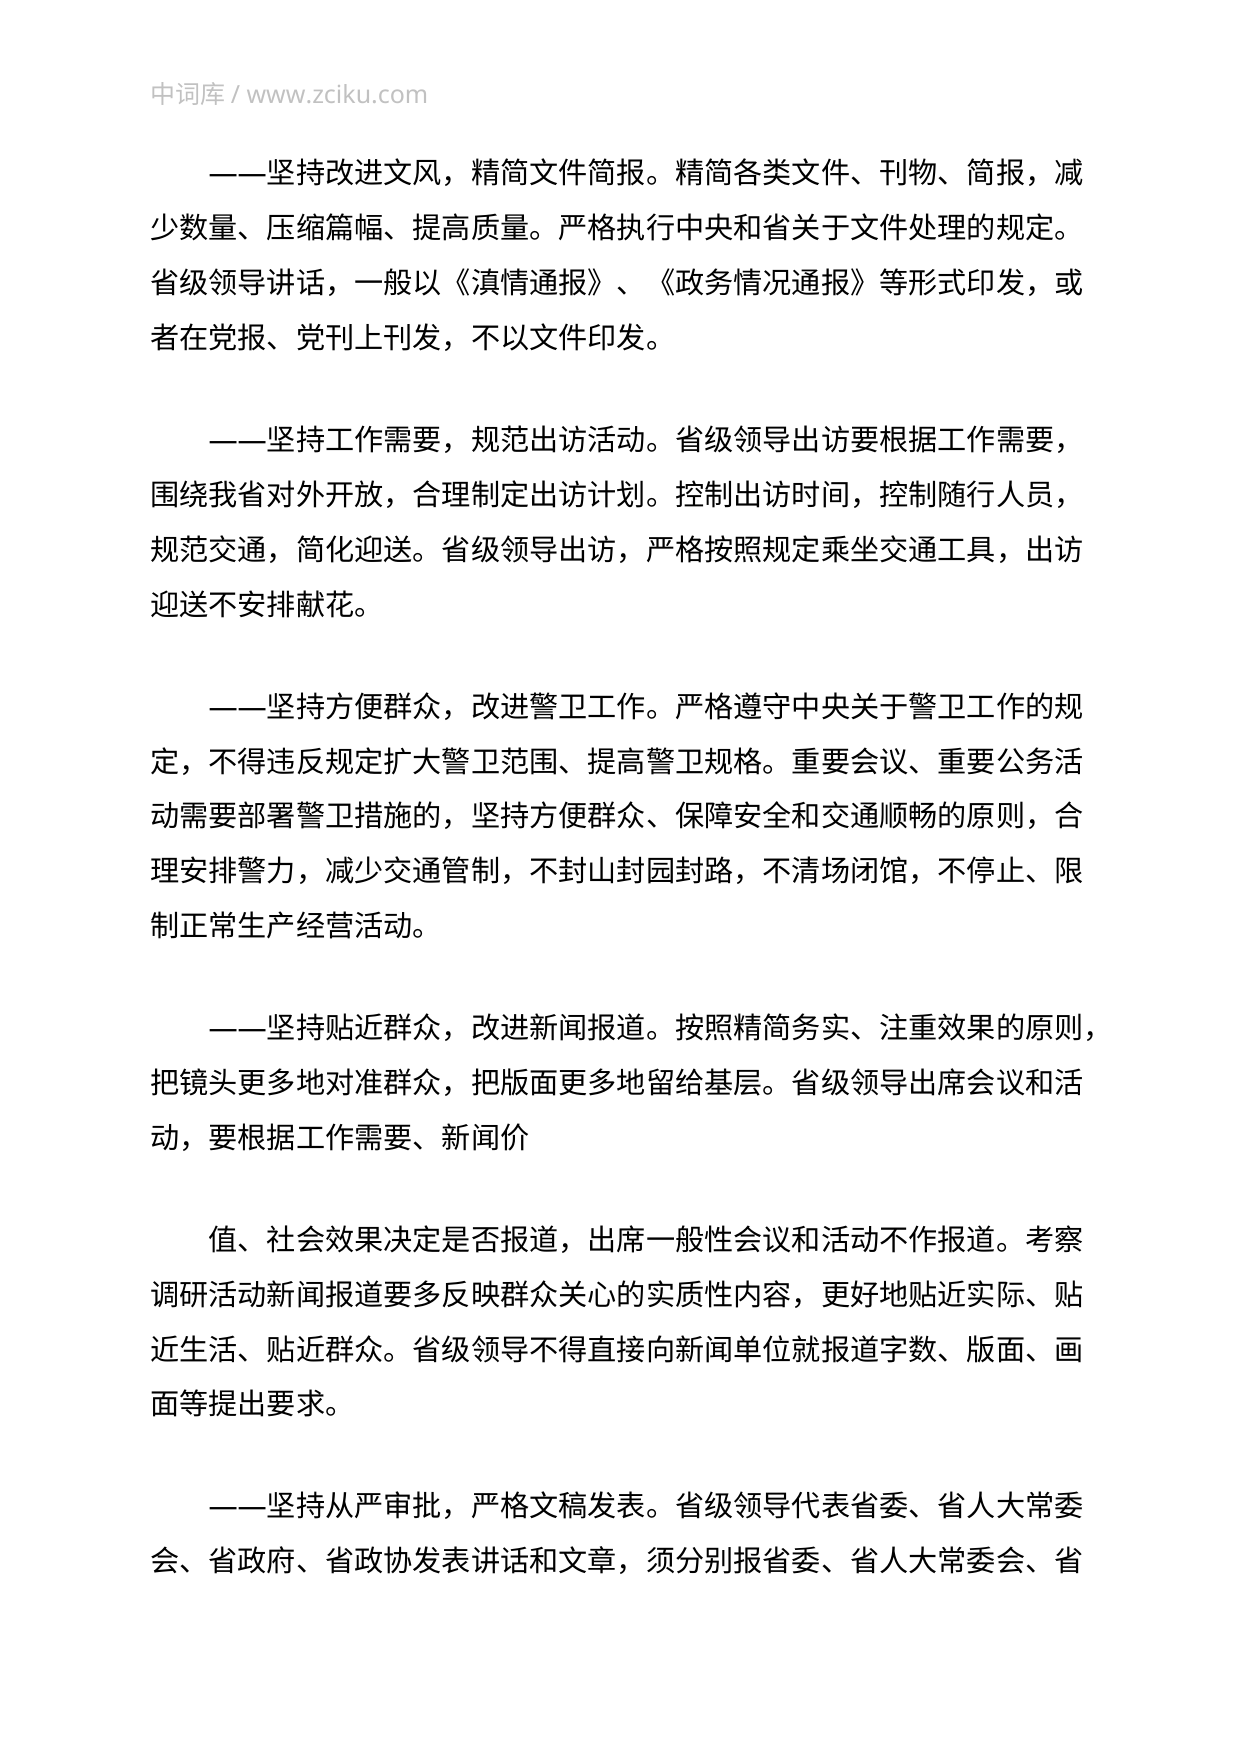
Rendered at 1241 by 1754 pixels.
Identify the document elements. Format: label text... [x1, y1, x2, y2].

text ——坚持改进文风，精简文件简报。精简各类文件、刊物、简报，减少数量、压缩篇幅、提高质量。严格执行中央和省关于文件处理的规定。省级领导讲话，一般以《滇情通报》、《政务情况通报》等形式印发，或者在党报、党刊上刊发，不以文件印发。 [150, 150, 1090, 357]
text ——坚持贴近群众，改进新闻报道。按照精简务实、注重效果的原则，把镜头更多地对准群众，把版面更多地留给基层。省级领导出席会议和活动，要根据工作需要、新闻价 [150, 1004, 1090, 1157]
text ——坚持方便群众，改进警卫工作。严格遵守中央关于警卫工作的规定，不得违反规定扩大警卫范围、提高警卫规格。重要会议、重要公务活动需要部署警卫措施的，坚持方便群众、保障安全和交通顺畅的原则，合理安排警力，减少交通管制，不封山封园封路，不清场闭馆，不停止、限制正常生产经营活动。 [150, 683, 1090, 945]
text 值、社会效果决定是否报道，出席一般性会议和活动不作报道。考察调研活动新闻报道要多反映群众关心的实质性内容，更好地贴近实际、贴近生活、贴近群众。省级领导不得直接向新闻单位就报道字数、版面、画面等提出要求。 [150, 1216, 1090, 1423]
text ——坚持工作需要，规范出访活动。省级领导出访要根据工作需要，围绕我省对外开放，合理制定出访计划。控制出访时间，控制随行人员，规范交通，简化迎送。省级领导出访，严格按照规定乘坐交通工具，出访迎送不安排献花。 [150, 417, 1090, 624]
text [150, 1483, 1090, 1580]
